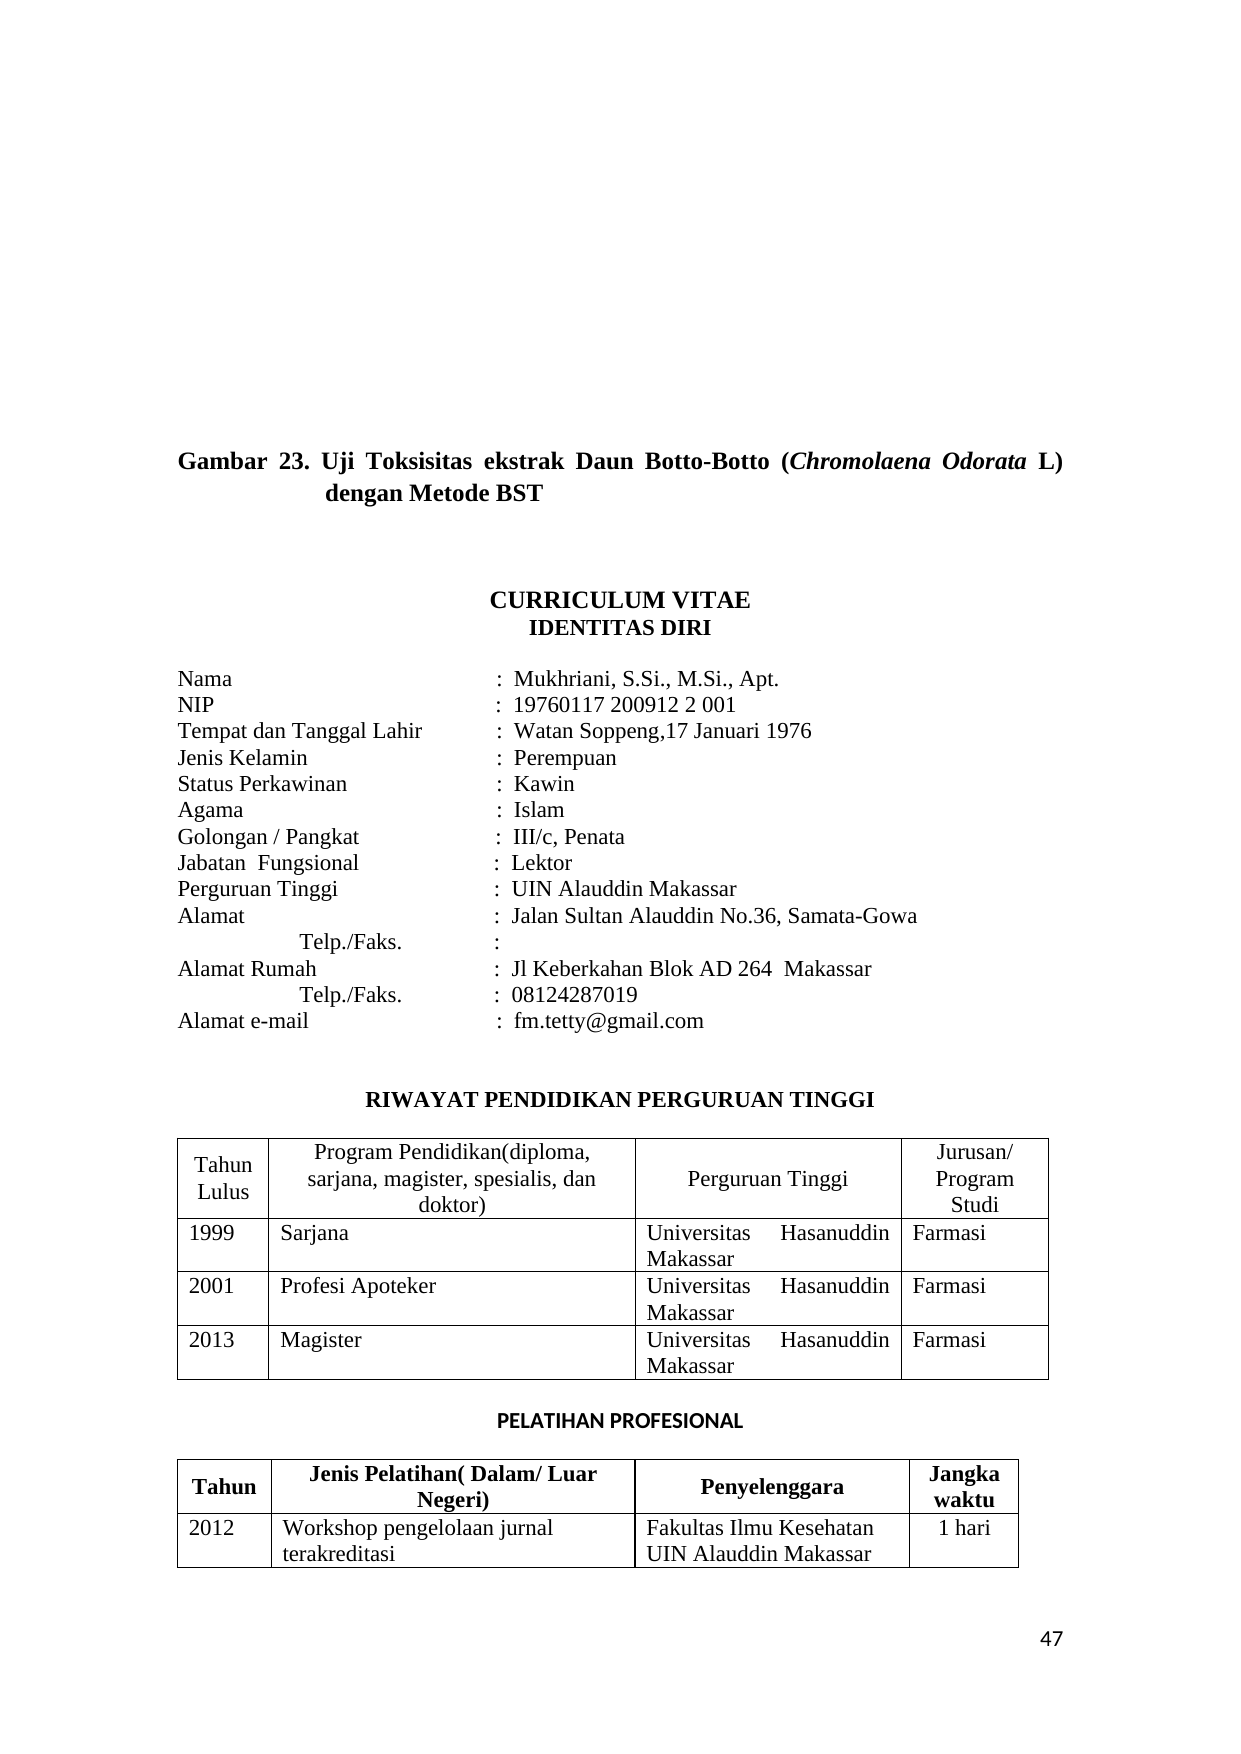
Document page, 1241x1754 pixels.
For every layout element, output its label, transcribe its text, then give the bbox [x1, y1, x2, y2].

text Jenis Kelamin : Perempuan [177, 744, 1063, 770]
text Tempat dan Tanggal Lahir : Watan Soppeng,17 Januari 1976 [177, 717, 1063, 744]
table_header Tahun Lulus [178, 1139, 268, 1217]
table_header Jangka waktu [910, 1460, 1018, 1513]
text Alamat e-mail : fm.tetty@gmail.com [177, 1007, 1063, 1034]
text Golongan / Pangkat : III/c, Penata [177, 823, 1063, 849]
table_header Tahun [178, 1460, 271, 1513]
text Agama : Islam [177, 796, 1063, 823]
text Nama : Mukhriani, S.Si., M.Si., Apt. [177, 665, 1063, 691]
text Jabatan Fungsional : Lektor [177, 849, 1063, 876]
table_header Perguruan Tinggi [636, 1139, 901, 1217]
table_cell 1999 [178, 1219, 268, 1271]
table_cell Profesi Apoteker [269, 1272, 635, 1325]
text Telp./Faks. : 08124287019 [177, 981, 1063, 1007]
text CURRICULUM VITAE [177, 585, 1063, 614]
text Status Perkawinan : Kawin [177, 770, 1063, 796]
table_cell Farmasi [902, 1219, 1048, 1271]
text RIWAYAT PENDIDIKAN PERGURUAN TINGGI [177, 1086, 1063, 1113]
table_header Jurusan/ Program Studi [902, 1139, 1048, 1217]
text NIP : 19760117 200912 2 001 [177, 691, 1063, 717]
text PELATIHAN PROFESIONAL [177, 1406, 1063, 1434]
text IDENTITAS DIRI [177, 614, 1063, 640]
table_cell Universitas Hasanuddin Makassar [636, 1219, 901, 1271]
table_header Penyelenggara [636, 1460, 909, 1513]
table_cell Magister [269, 1326, 635, 1379]
table_cell Sarjana [269, 1219, 635, 1271]
text Gambar 23. Uji Toksisitas ekstrak Daun Botto-Botto (Chromolaena Odorata L) dengan Metode BST [177, 446, 1063, 509]
table_cell Universitas Hasanuddin Makassar [636, 1326, 901, 1379]
table_cell Workshop pengelolaan jurnal terakreditasi [272, 1514, 634, 1567]
table_cell Universitas Hasanuddin Makassar [636, 1272, 901, 1325]
text Alamat : Jalan Sultan Alauddin No.36, Samata-Gowa [177, 902, 1063, 928]
table_header Program Pendidikan(diploma, sarjana, magister, spesialis, dan doktor) [269, 1139, 635, 1217]
table_cell 2012 [178, 1514, 271, 1567]
table_cell Farmasi [902, 1326, 1048, 1379]
text Perguruan Tinggi : UIN Alauddin Makassar [177, 876, 1063, 902]
table_cell 2013 [178, 1326, 268, 1379]
text Telp./Faks. : [177, 928, 1063, 954]
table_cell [636, 1514, 909, 1567]
table_cell 1 hari [910, 1514, 1018, 1567]
table_header Jenis Pelatihan( Dalam/ Luar Negeri) [272, 1460, 634, 1513]
table_cell 2001 [178, 1272, 268, 1325]
table_cell Farmasi [902, 1272, 1048, 1325]
text Alamat Rumah : Jl Keberkahan Blok AD 264 Makassar [177, 954, 1063, 981]
